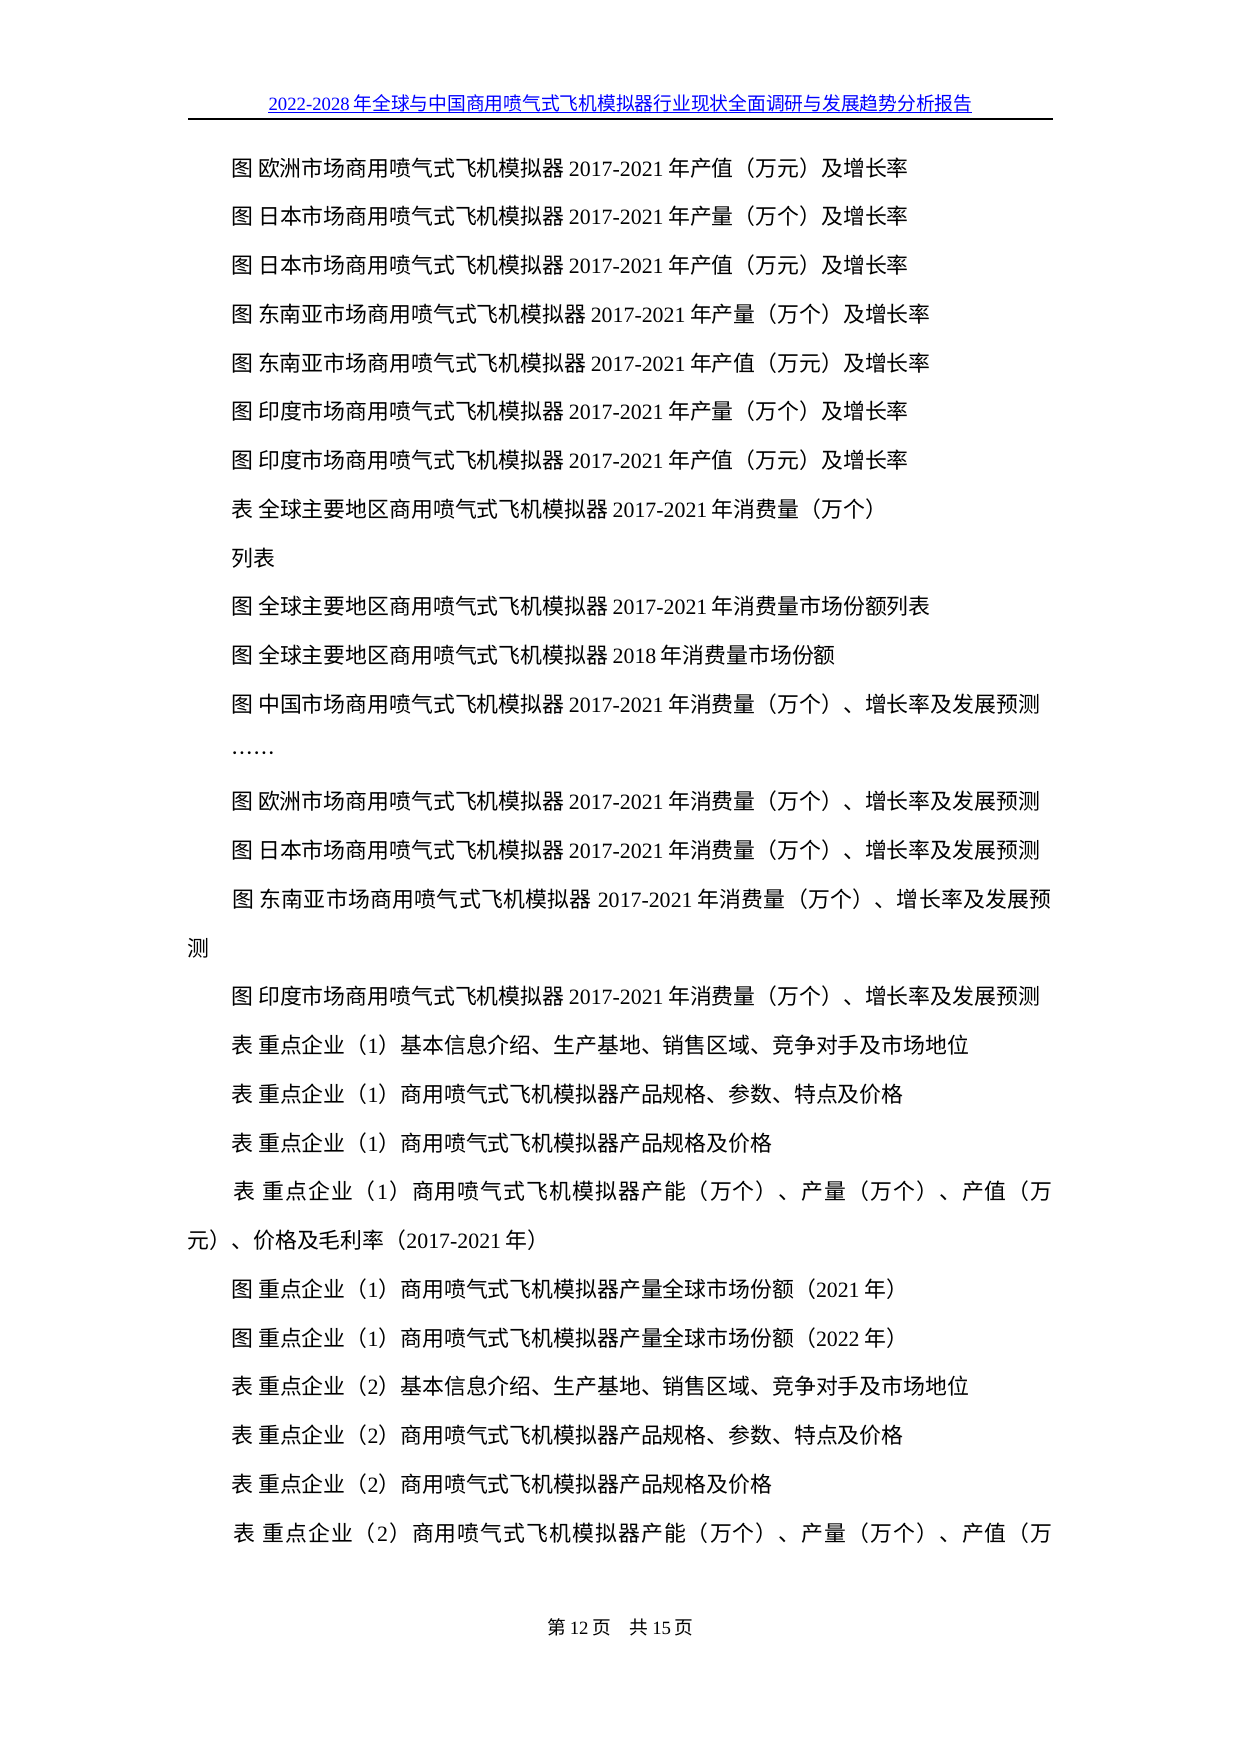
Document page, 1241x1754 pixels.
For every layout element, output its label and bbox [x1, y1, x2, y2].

text [187, 150, 1053, 1548]
